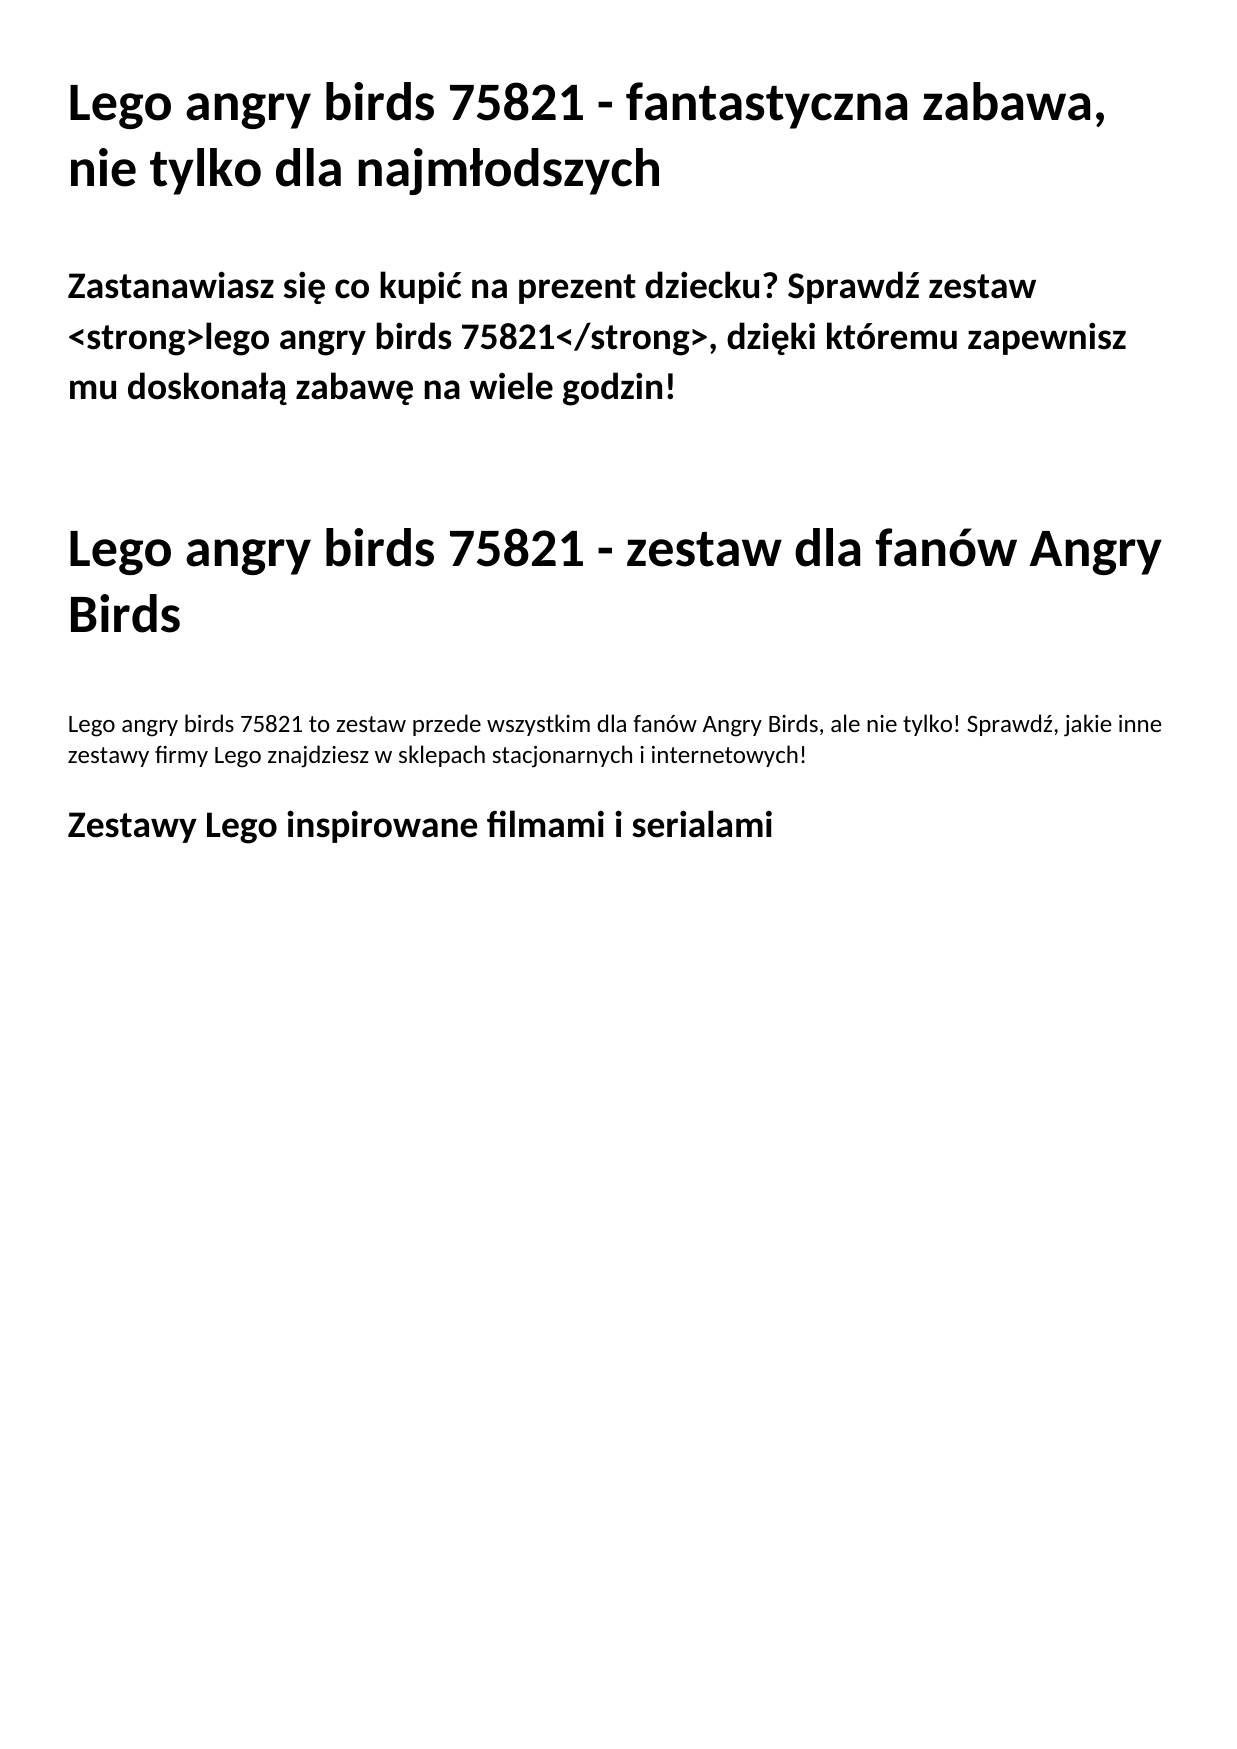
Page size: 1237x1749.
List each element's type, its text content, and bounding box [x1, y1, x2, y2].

text Zestawy Lego inspirowane filmami i serialami [68, 801, 1169, 847]
text Lego angry birds 75821 - fantastyczna zabawa, nie tylko dla najmłodszych [68, 68, 1169, 200]
text Lego angry birds 75821 to zestaw przede wszystkim dla fanów Angry Birds, ale nie tylko! Sprawdź, jakie inne zestawy firmy Lego znajdziesz w sklepach stacjonarnych i internetowych! [68, 708, 1169, 769]
text Zastanawiasz się co kupić na prezent dziecku? Sprawdź zestaw <strong>lego angry birds 75821</strong>, dzięki któremu zapewnisz mu doskonałą zabawę na wiele godzin! [68, 262, 1169, 409]
text Lego angry birds 75821 - zestaw dla fanów Angry Birds [68, 514, 1169, 646]
